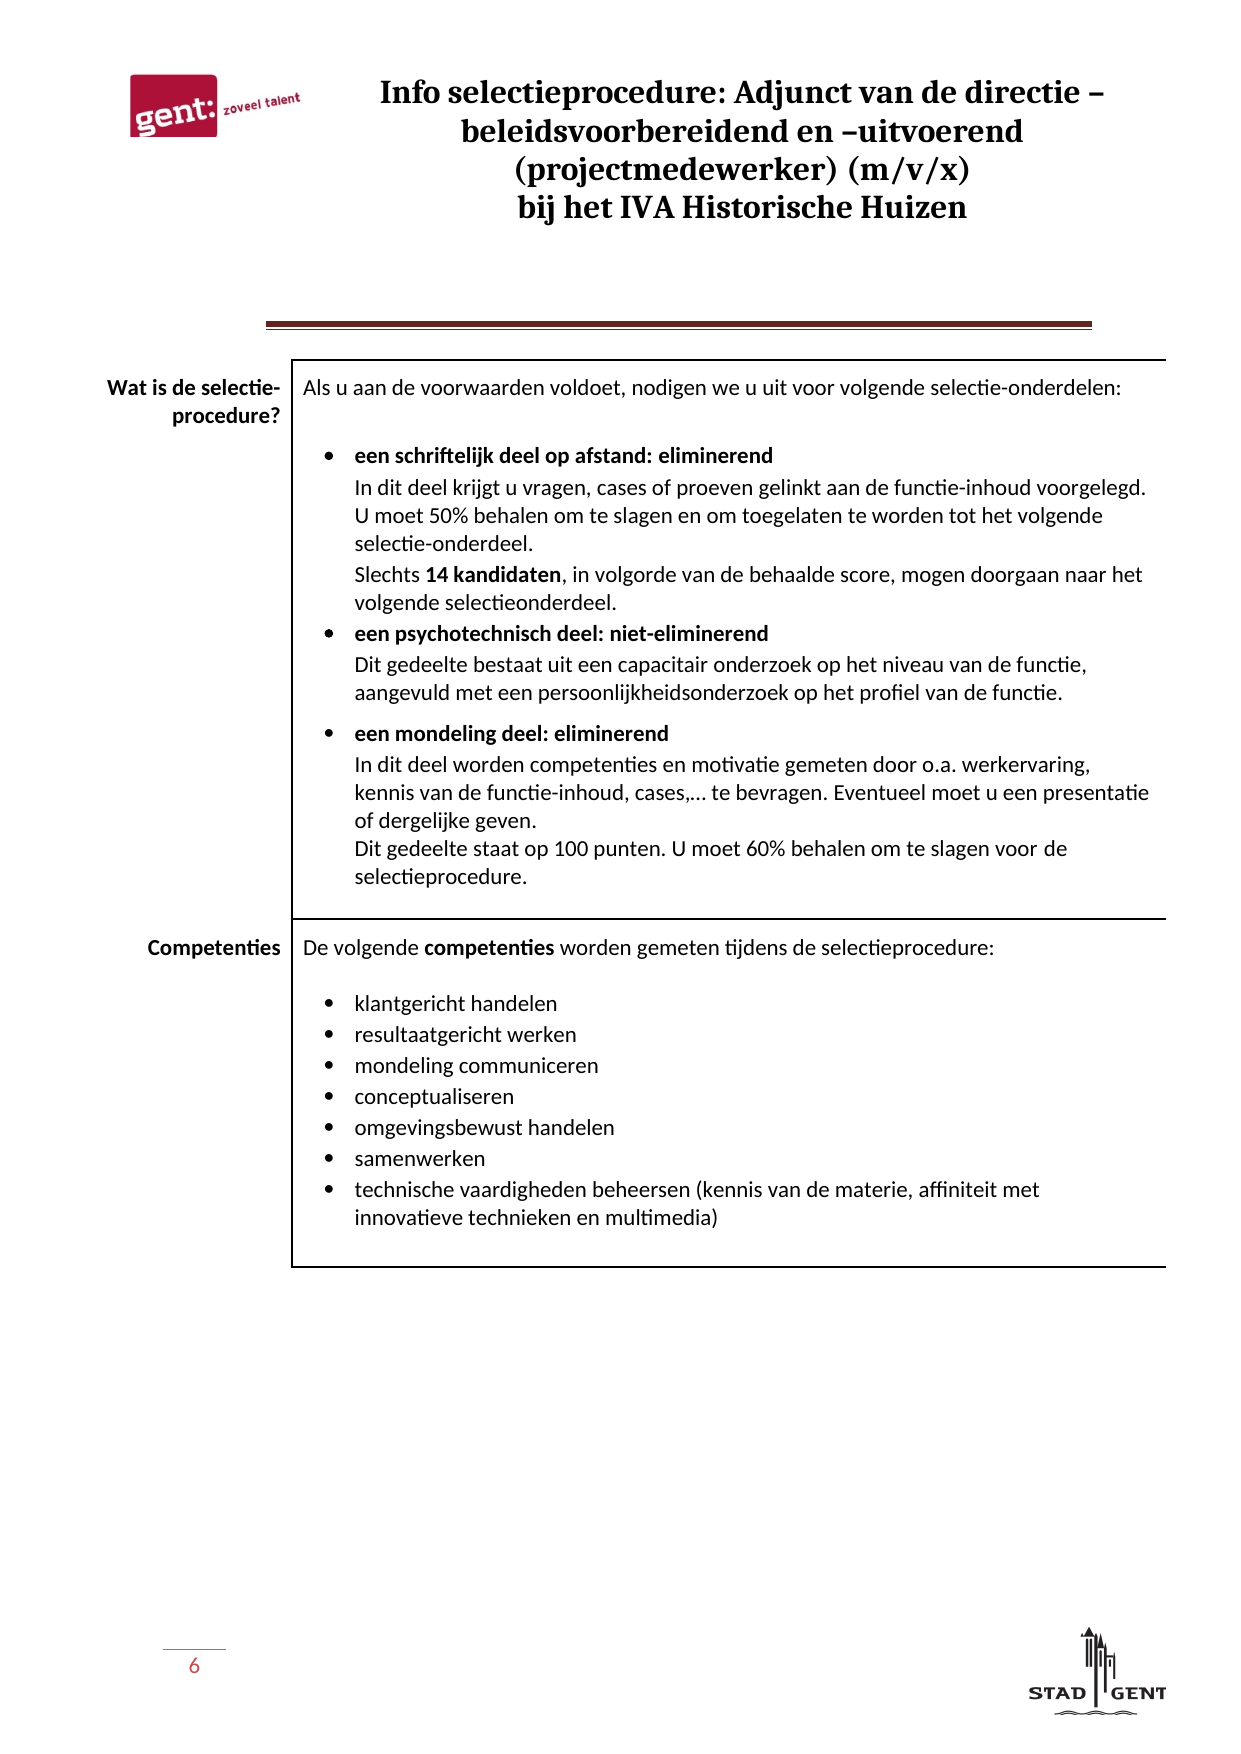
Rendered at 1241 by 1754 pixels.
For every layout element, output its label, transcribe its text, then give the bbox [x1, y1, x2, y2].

table_header Als u aan de voorwaarden voldoet, nodigen we u uit voor volgende selectie-onderdelen: een schriftelijk deel op afstand: eliminerend In dit deel krijgt u vragen, cases of proeven gelinkt aan de functie-inhoud voorgelegd. U moet 50% behalen om te slagen en om toegelaten te worden tot het volgende selectie-onderdeel. Slechts 14 kandidaten, in volgorde van de behaalde score, mogen doorgaan naar het volgende selectieonderdeel. een psychotechnisch deel: niet-eliminerend Dit gedeelte bestaat uit een capacitair onderzoek op het niveau van de functie, aangevuld met een persoonlijkheidsonderzoek op het profiel van de functie. een mondeling deel: eliminerend In dit deel worden competenties en motivatie gemeten door o.a. werkervaring, kennis van de functie-inhoud, cases,… te bevragen. Eventueel moet u een presentatie of dergelijke geven. Dit gedeelte staat op 100 punten. U moet 60% behalen om te slagen voor de selectieprocedure. [293, 361, 1166, 918]
table_cell De volgende competenties worden gemeten tijdens de selectieprocedure: klantgericht handelen resultaatgericht werken mondeling communiceren conceptualiseren omgevingsbewust handelen samenwerken technische vaardigheden beheersen (kennis van de materie, affiniteit met innovatieve technieken en multimedia) [293, 920, 1166, 1266]
picture [128, 73, 304, 137]
table_header Wat is de selectie-procedure? [74, 359, 291, 918]
table_cell Competenties [74, 918, 291, 1266]
